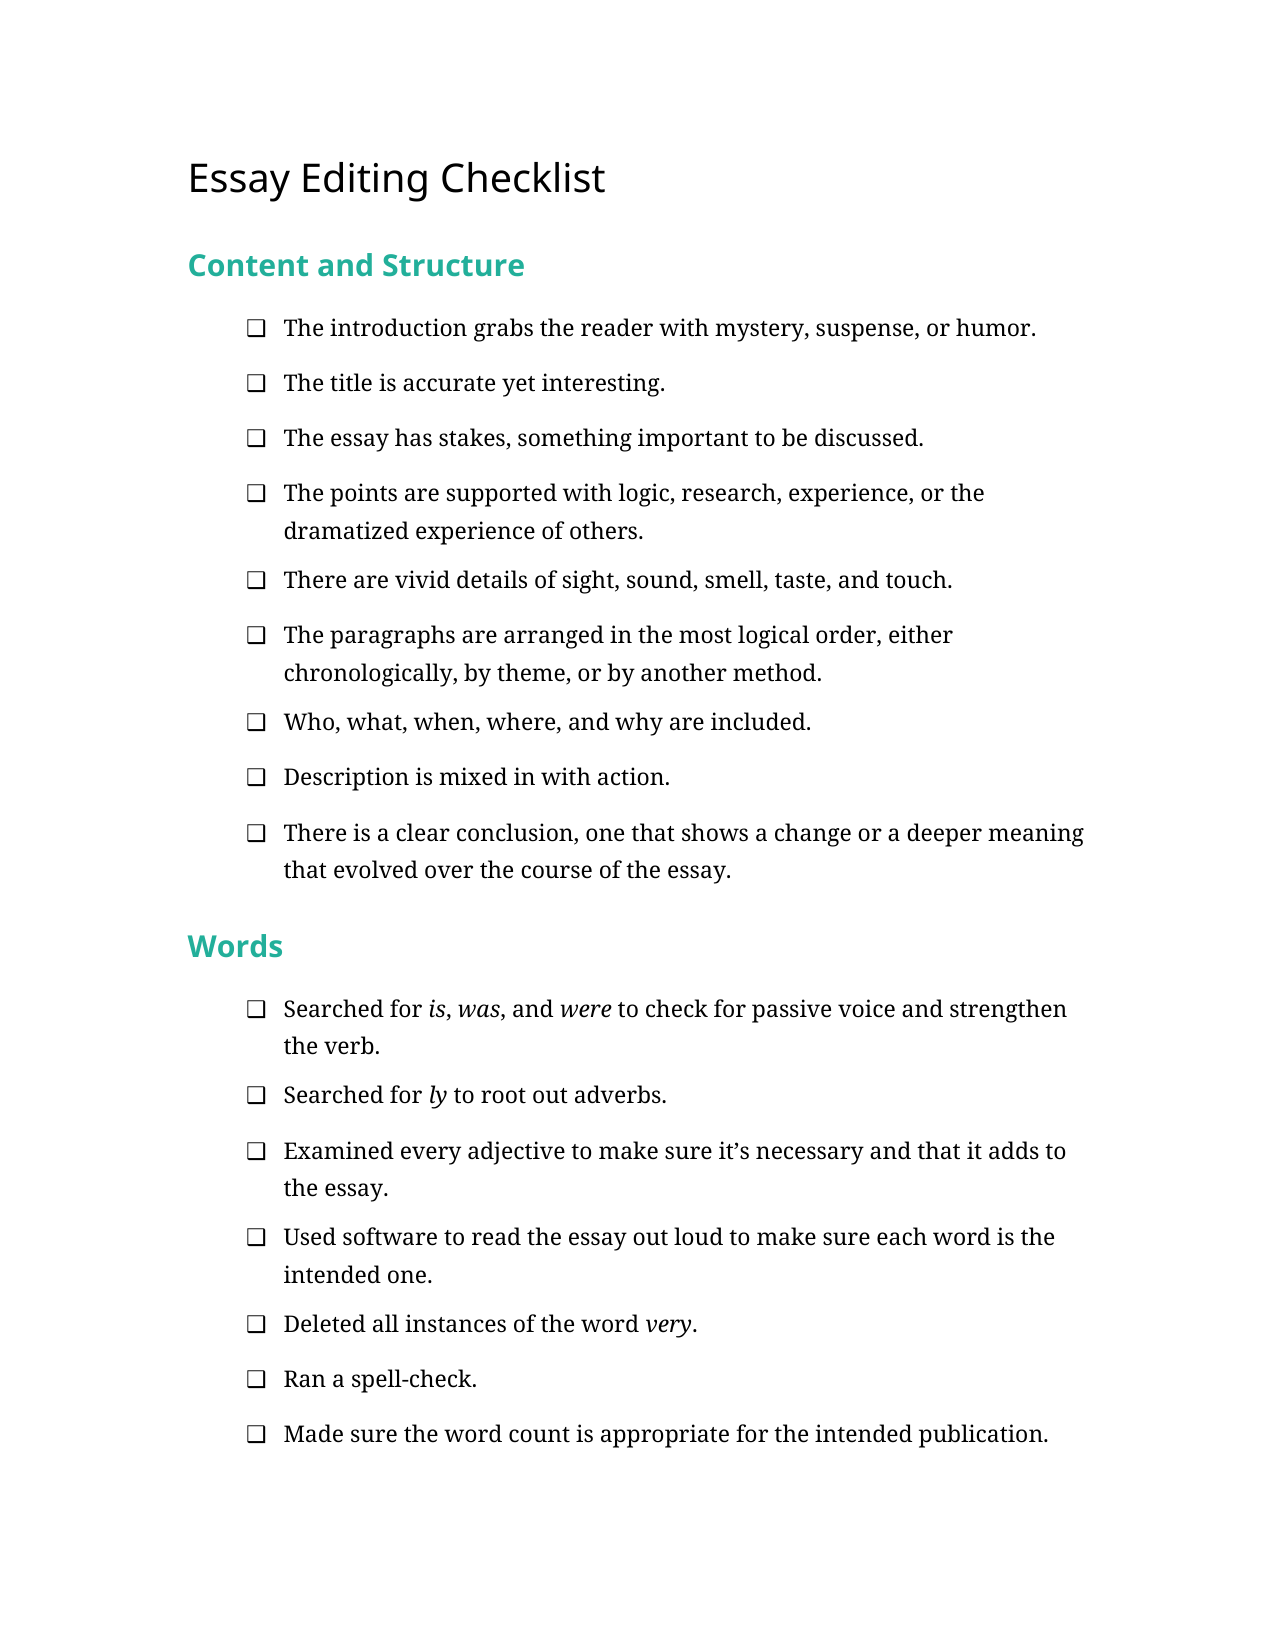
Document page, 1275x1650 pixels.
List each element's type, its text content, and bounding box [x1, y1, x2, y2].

list Searched for is, was, and were to check for passive voice and strengthen the verb. [246, 983, 1087, 1061]
list There are vivid details of sight, sound, smell, taste, and touch. [246, 554, 1087, 601]
text Content and Structure [187, 214, 1087, 285]
list Description is mixed in with action. [246, 752, 1087, 799]
list The title is accurate yet interesting. [246, 357, 1087, 404]
text Essay Editing Checklist [187, 150, 1087, 204]
list Ran a spell-check. [246, 1353, 1087, 1401]
list Used software to read the essay out loud to make sure each word is the intended one. [246, 1212, 1087, 1290]
list Searched for ly to root out adverbs. [246, 1070, 1087, 1117]
list There is a clear conclusion, one that shows a change or a deeper meaning that evolved over the course of the essay. [246, 807, 1087, 885]
text Words [187, 896, 1087, 967]
list The points are supported with logic, research, experience, or the dramatized experience of others. [246, 468, 1087, 546]
list Deleted all instances of the word very. [246, 1298, 1087, 1345]
list Who, what, when, where, and why are included. [246, 696, 1087, 743]
list Made sure the word count is appropriate for the intended publication. [246, 1409, 1087, 1456]
list The paragraphs are arranged in the most logical order, either chronologically, by theme, or by another method. [246, 610, 1087, 688]
list The introduction grabs the reader with mystery, suspense, or humor. [246, 302, 1087, 349]
list Examined every adjective to make sure it’s necessary and that it adds to the essay. [246, 1125, 1087, 1203]
list The essay has stakes, something important to be discussed. [246, 413, 1087, 459]
